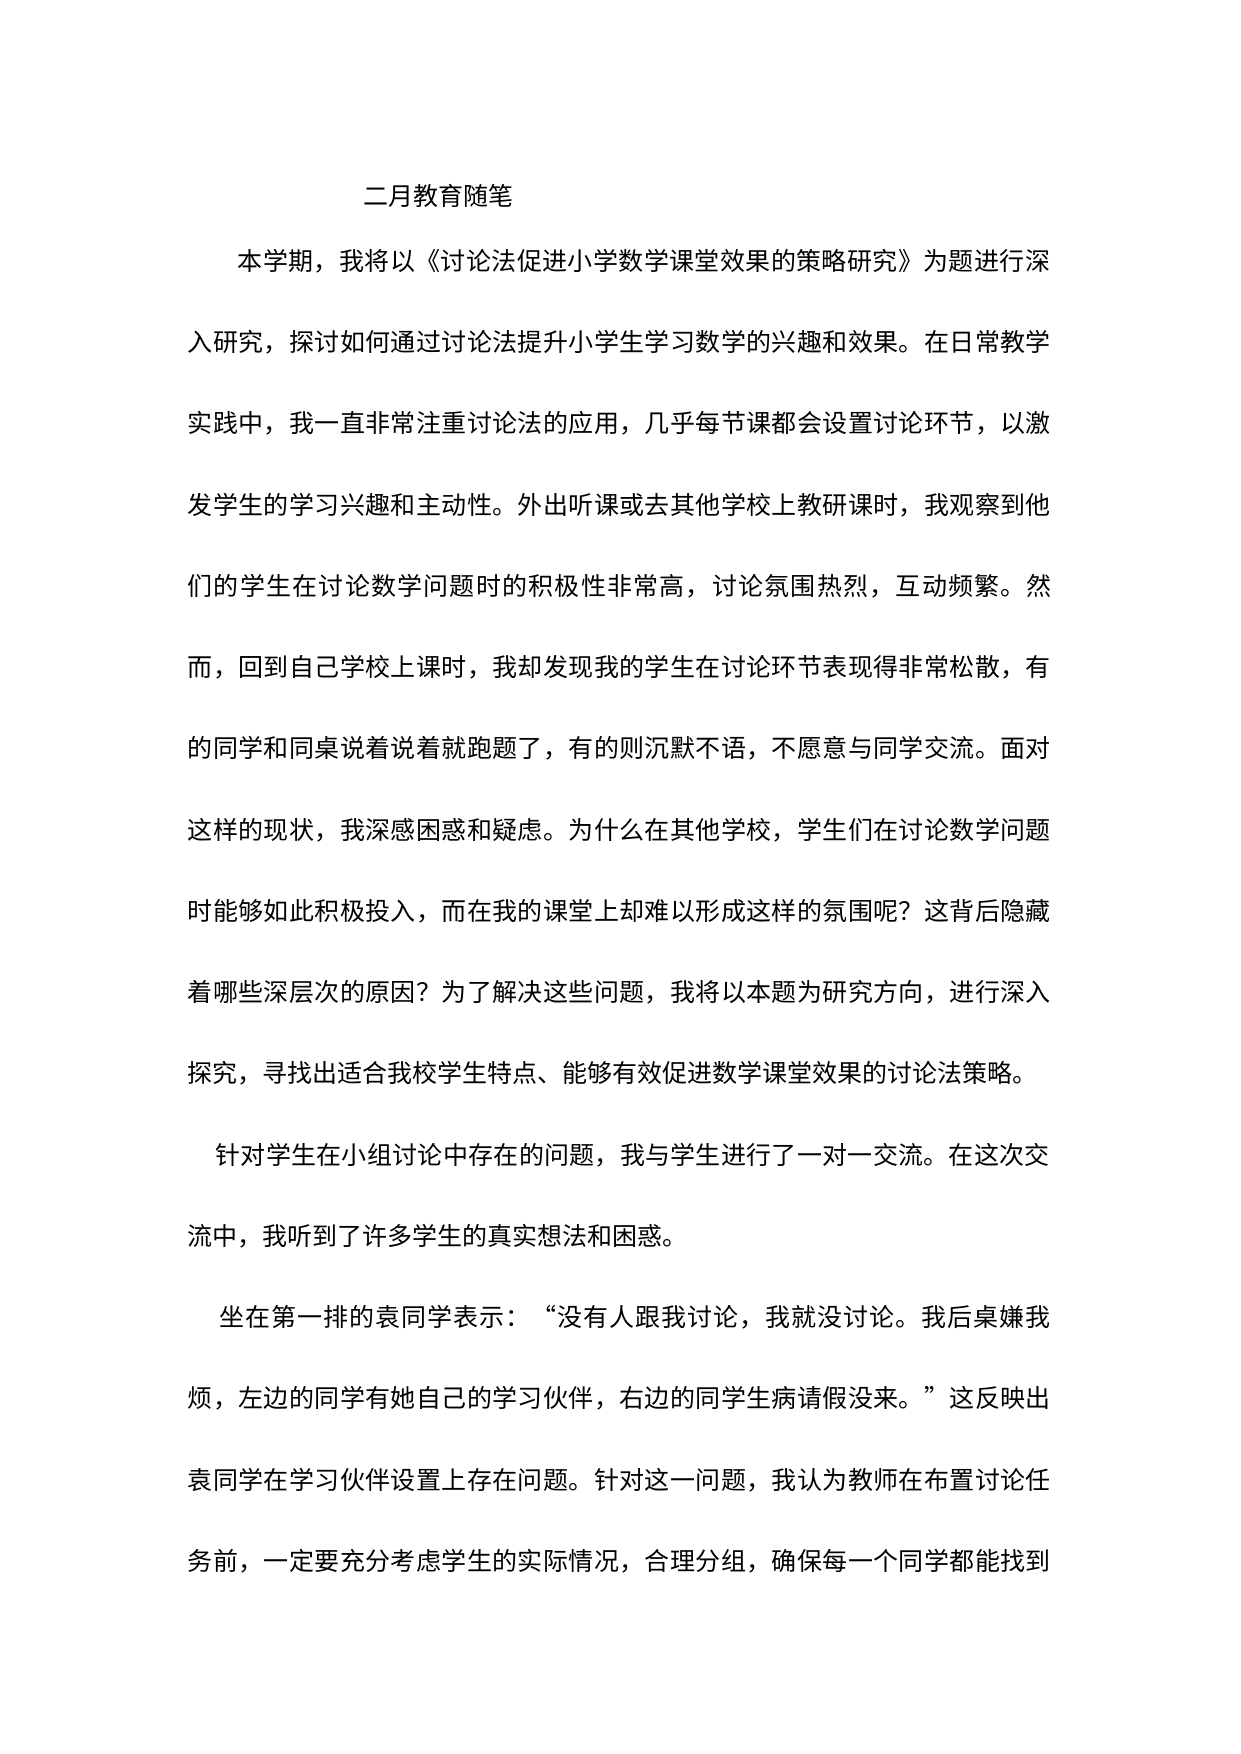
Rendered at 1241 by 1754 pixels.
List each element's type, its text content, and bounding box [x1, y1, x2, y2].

text 二月教育随笔 [187, 162, 1053, 227]
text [187, 227, 1053, 1592]
